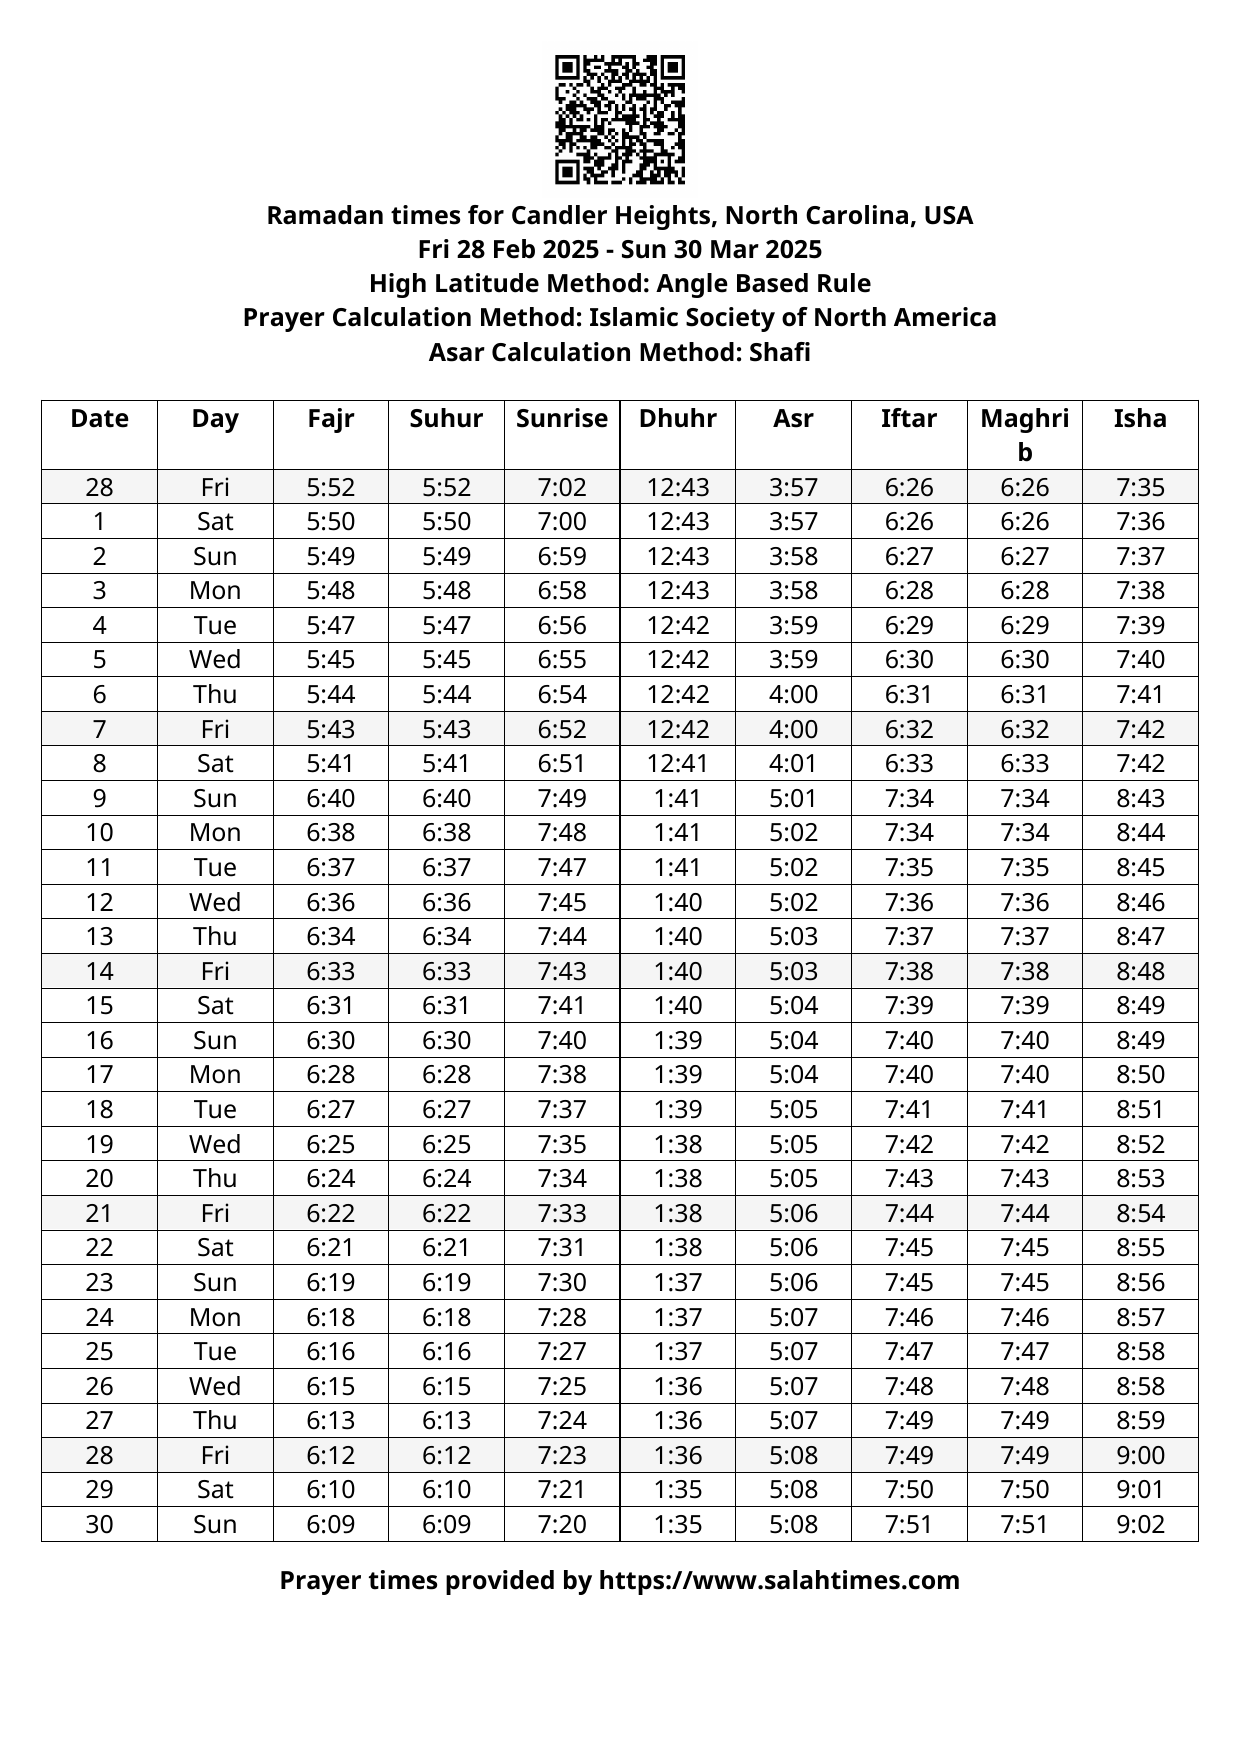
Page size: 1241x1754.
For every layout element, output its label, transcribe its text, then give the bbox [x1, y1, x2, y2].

table_cell 5:52 [274, 470, 388, 503]
table_cell 8:52 [1083, 1127, 1198, 1160]
table_cell 8:49 [1083, 1023, 1198, 1057]
table_cell 9:02 [1083, 1507, 1198, 1541]
table_cell 12:41 [621, 746, 735, 780]
table_cell Wed [158, 643, 273, 676]
table_cell 6:31 [968, 677, 1082, 711]
table_cell 5:44 [389, 677, 504, 711]
table_cell 3:58 [736, 539, 851, 572]
table_cell 29 [42, 1473, 157, 1506]
table_cell 3:57 [736, 504, 851, 538]
table_header Maghrib [968, 401, 1082, 469]
table_cell 7:00 [505, 504, 619, 538]
table_cell Sun [158, 1023, 273, 1057]
table_cell 6:25 [274, 1127, 388, 1160]
table_cell 5:02 [736, 885, 851, 918]
table_cell 1:37 [621, 1265, 735, 1299]
table_cell 30 [42, 1507, 157, 1541]
table_cell 6:16 [274, 1334, 388, 1368]
table_cell 5:50 [389, 504, 504, 538]
table_header Isha [1083, 401, 1198, 469]
table_cell 6:28 [968, 574, 1082, 607]
table_cell 6:26 [968, 504, 1082, 538]
table_cell 3:59 [736, 608, 851, 642]
table_cell 5:41 [274, 746, 388, 780]
table_cell 7:02 [505, 470, 619, 503]
table_cell 1:40 [621, 989, 735, 1022]
table_cell 1:37 [621, 1300, 735, 1333]
table_cell Wed [158, 1369, 273, 1402]
table_cell 12:43 [621, 504, 735, 538]
table_cell 28 [42, 1438, 157, 1472]
table_cell 7:46 [968, 1300, 1082, 1333]
table_cell 7:49 [968, 1404, 1082, 1437]
table_cell 8:53 [1083, 1161, 1198, 1195]
table_cell 10 [42, 816, 157, 849]
table_cell 7 [42, 712, 157, 745]
table_cell 8:48 [1083, 954, 1198, 987]
table_header Dhuhr [621, 401, 735, 469]
table_cell Tue [158, 1334, 273, 1368]
table_cell 5:45 [389, 643, 504, 676]
table_cell 5:08 [736, 1438, 851, 1472]
table_cell 4:00 [736, 677, 851, 711]
table_cell Mon [158, 574, 273, 607]
table_cell 7:51 [968, 1507, 1082, 1541]
table_cell 5:05 [736, 1161, 851, 1195]
table_cell 6:22 [274, 1196, 388, 1229]
table_cell 6:16 [389, 1334, 504, 1368]
table_cell 7:39 [1083, 608, 1198, 642]
table_cell Fri [158, 470, 273, 503]
table_cell 7:44 [852, 1196, 967, 1229]
table_cell 5:05 [736, 1092, 851, 1126]
table_cell 7:43 [505, 954, 619, 987]
table_cell 7:31 [505, 1231, 619, 1264]
table_cell 4:01 [736, 746, 851, 780]
table_cell 5 [42, 643, 157, 676]
table_cell 7:49 [852, 1404, 967, 1437]
table_cell 5:06 [736, 1196, 851, 1229]
table_cell 7:39 [968, 989, 1082, 1022]
table_cell 6:26 [852, 470, 967, 503]
table_cell 20 [42, 1161, 157, 1195]
table_cell 1:38 [621, 1127, 735, 1160]
table_cell 18 [42, 1092, 157, 1126]
table_cell 5:45 [274, 643, 388, 676]
table_cell 7:25 [505, 1369, 619, 1402]
table_cell 12:43 [621, 574, 735, 607]
table_cell 8:50 [1083, 1058, 1198, 1091]
table_cell 7:50 [852, 1473, 967, 1506]
table_cell 1:38 [621, 1231, 735, 1264]
table_cell 8:56 [1083, 1265, 1198, 1299]
table_cell 7:44 [968, 1196, 1082, 1229]
table_cell 7:46 [852, 1300, 967, 1333]
table_cell 6:30 [274, 1023, 388, 1057]
table_cell 8:55 [1083, 1231, 1198, 1264]
table_cell 12:42 [621, 643, 735, 676]
text High Latitude Method: Angle Based Rule [42, 266, 1198, 300]
table_cell 6:30 [852, 643, 967, 676]
table_cell 5:05 [736, 1127, 851, 1160]
table_cell 1:39 [621, 1058, 735, 1091]
table_cell 1:35 [621, 1507, 735, 1541]
table_cell 1:39 [621, 1092, 735, 1126]
table_cell 12:42 [621, 608, 735, 642]
table_cell 7:38 [968, 954, 1082, 987]
table_cell 6:27 [852, 539, 967, 572]
table_cell 7:45 [968, 1265, 1082, 1299]
table_cell 12:42 [621, 712, 735, 745]
table_cell 5:08 [736, 1507, 851, 1541]
table_cell 7:21 [505, 1473, 619, 1506]
text Ramadan times for Candler Heights, North Carolina, USA [42, 198, 1198, 232]
table_cell 5:07 [736, 1369, 851, 1402]
table_cell 6:13 [274, 1404, 388, 1437]
table_cell 5:41 [389, 746, 504, 780]
table_cell 5:03 [736, 954, 851, 987]
table_cell 8:58 [1083, 1369, 1198, 1402]
table_header Date [42, 401, 157, 469]
table_cell 3 [42, 574, 157, 607]
table_cell 2 [42, 539, 157, 572]
table_cell 6:32 [968, 712, 1082, 745]
table_cell 8:59 [1083, 1404, 1198, 1437]
table_cell 5:49 [389, 539, 504, 572]
table_cell 6:52 [505, 712, 619, 745]
table_cell 24 [42, 1300, 157, 1333]
table_cell 8:57 [1083, 1300, 1198, 1333]
table_cell 6:54 [505, 677, 619, 711]
table_cell 6:31 [274, 989, 388, 1022]
table_cell 7:49 [852, 1438, 967, 1472]
table_cell 6:09 [274, 1507, 388, 1541]
table_cell 7:43 [968, 1161, 1082, 1195]
table_cell 7:43 [852, 1161, 967, 1195]
table_cell 5:52 [389, 470, 504, 503]
table_cell 1:41 [621, 850, 735, 884]
table_cell 7:27 [505, 1334, 619, 1368]
table_cell 5:02 [736, 850, 851, 884]
table_cell 6:18 [389, 1300, 504, 1333]
table_cell 1:37 [621, 1334, 735, 1368]
table_cell 7:50 [968, 1473, 1082, 1506]
table_cell 7:35 [1083, 470, 1198, 503]
text Prayer times provided by https://www.salahtimes.com [42, 1563, 1198, 1597]
table_cell 1:36 [621, 1369, 735, 1402]
table_cell 5:06 [736, 1265, 851, 1299]
table_cell 1:38 [621, 1161, 735, 1195]
table_cell 7:41 [852, 1092, 967, 1126]
table_cell Sun [158, 1265, 273, 1299]
table_cell Sat [158, 746, 273, 780]
table_cell 6:32 [852, 712, 967, 745]
table_cell 6:24 [274, 1161, 388, 1195]
table_cell 7:35 [852, 850, 967, 884]
table_cell 5:04 [736, 1058, 851, 1091]
table_cell 6:28 [852, 574, 967, 607]
table_cell 5:08 [736, 1473, 851, 1506]
table_cell 5:43 [389, 712, 504, 745]
table_cell 7:36 [852, 885, 967, 918]
table_cell Mon [158, 1300, 273, 1333]
table_cell 7:40 [968, 1058, 1082, 1091]
table_cell 7:38 [505, 1058, 619, 1091]
table_cell 6:38 [389, 816, 504, 849]
table_cell Sat [158, 1473, 273, 1506]
table_cell 6:26 [852, 504, 967, 538]
table_cell 6:36 [389, 885, 504, 918]
table_cell 12:43 [621, 539, 735, 572]
table_cell 8:49 [1083, 989, 1198, 1022]
table_cell 5:03 [736, 919, 851, 953]
table_cell Fri [158, 1438, 273, 1472]
table_cell 7:42 [968, 1127, 1082, 1160]
table_cell 7:42 [1083, 746, 1198, 780]
table_cell Thu [158, 919, 273, 953]
table_cell 6:27 [968, 539, 1082, 572]
table_cell 6:33 [852, 746, 967, 780]
table_cell 6 [42, 677, 157, 711]
table_cell 6:34 [389, 919, 504, 953]
table_cell 7:23 [505, 1438, 619, 1472]
table_cell 5:48 [389, 574, 504, 607]
table_cell 6:13 [389, 1404, 504, 1437]
table_cell 5:04 [736, 989, 851, 1022]
table_cell 6:24 [389, 1161, 504, 1195]
table_cell Thu [158, 1404, 273, 1437]
table_cell 5:47 [389, 608, 504, 642]
table_header Day [158, 401, 273, 469]
table_cell 8:47 [1083, 919, 1198, 953]
table_cell 6:26 [968, 470, 1082, 503]
table_cell 7:30 [505, 1265, 619, 1299]
table_cell 7:39 [852, 989, 967, 1022]
table_cell Mon [158, 816, 273, 849]
table_cell Thu [158, 1161, 273, 1195]
table_cell 8:44 [1083, 816, 1198, 849]
table_cell 6:12 [274, 1438, 388, 1472]
table_cell 1:36 [621, 1404, 735, 1437]
picture [542, 41, 699, 198]
table_cell 21 [42, 1196, 157, 1229]
table_cell 6:40 [389, 781, 504, 814]
table_cell 11 [42, 850, 157, 884]
table_cell 6:31 [852, 677, 967, 711]
table_cell 25 [42, 1334, 157, 1368]
table_cell 7:37 [852, 919, 967, 953]
text Fri 28 Feb 2025 - Sun 30 Mar 2025 [42, 232, 1198, 266]
table_cell 7:40 [852, 1023, 967, 1057]
table_cell 5:43 [274, 712, 388, 745]
table_cell 6:19 [389, 1265, 504, 1299]
table_cell 8:45 [1083, 850, 1198, 884]
table_header Iftar [852, 401, 967, 469]
table_cell 6:10 [389, 1473, 504, 1506]
table_cell 1 [42, 504, 157, 538]
table_cell 7:45 [968, 1231, 1082, 1264]
table_cell 3:57 [736, 470, 851, 503]
table_cell 16 [42, 1023, 157, 1057]
table_cell 7:38 [852, 954, 967, 987]
table_cell 7:24 [505, 1404, 619, 1437]
table_cell 5:07 [736, 1404, 851, 1437]
table_cell 7:37 [1083, 539, 1198, 572]
table_cell 7:41 [505, 989, 619, 1022]
table_cell 6:18 [274, 1300, 388, 1333]
table_cell Tue [158, 1092, 273, 1126]
table_cell 4:00 [736, 712, 851, 745]
table_cell 9 [42, 781, 157, 814]
table_cell 7:34 [852, 816, 967, 849]
table_cell 7:35 [968, 850, 1082, 884]
table_cell 6:22 [389, 1196, 504, 1229]
table_cell 6:09 [389, 1507, 504, 1541]
table_cell 1:41 [621, 781, 735, 814]
table_cell 7:47 [968, 1334, 1082, 1368]
table_cell 22 [42, 1231, 157, 1264]
table_cell 6:38 [274, 816, 388, 849]
table_cell 7:49 [505, 781, 619, 814]
table_cell 6:28 [389, 1058, 504, 1091]
table_cell 5:50 [274, 504, 388, 538]
table_cell 6:27 [389, 1092, 504, 1126]
table_cell 7:40 [968, 1023, 1082, 1057]
table_cell 1:41 [621, 816, 735, 849]
table_cell 7:40 [852, 1058, 967, 1091]
table_cell Fri [158, 1196, 273, 1229]
table_cell 5:07 [736, 1300, 851, 1333]
table_cell 8:51 [1083, 1092, 1198, 1126]
table_cell Sun [158, 1507, 273, 1541]
table_cell 6:19 [274, 1265, 388, 1299]
table_cell 4 [42, 608, 157, 642]
table_cell 7:48 [505, 816, 619, 849]
table_cell 5:04 [736, 1023, 851, 1057]
table_cell 9:00 [1083, 1438, 1198, 1472]
table_cell 1:40 [621, 885, 735, 918]
table_header Sunrise [505, 401, 619, 469]
table_cell 1:35 [621, 1473, 735, 1506]
table_cell 6:15 [389, 1369, 504, 1402]
table_cell 19 [42, 1127, 157, 1160]
table_cell 5:48 [274, 574, 388, 607]
table_cell 12:42 [621, 677, 735, 711]
table_cell 6:30 [968, 643, 1082, 676]
table_cell 26 [42, 1369, 157, 1402]
table_cell 1:38 [621, 1196, 735, 1229]
table_cell Fri [158, 712, 273, 745]
table_cell 6:27 [274, 1092, 388, 1126]
table_cell 7:42 [852, 1127, 967, 1160]
table_header Fajr [274, 401, 388, 469]
table_cell 6:36 [274, 885, 388, 918]
table_cell 7:40 [1083, 643, 1198, 676]
table_cell 6:51 [505, 746, 619, 780]
table_header Asr [736, 401, 851, 469]
table_cell Mon [158, 1058, 273, 1091]
table_cell 17 [42, 1058, 157, 1091]
table_cell 6:33 [274, 954, 388, 987]
table_cell 7:44 [505, 919, 619, 953]
table_cell Sun [158, 539, 273, 572]
table_cell 7:34 [852, 781, 967, 814]
table_cell 7:34 [968, 816, 1082, 849]
table_cell 7:36 [1083, 504, 1198, 538]
table_cell 1:39 [621, 1023, 735, 1057]
table_cell 8:58 [1083, 1334, 1198, 1368]
table_cell 7:28 [505, 1300, 619, 1333]
table_cell 6:21 [389, 1231, 504, 1264]
table_cell 7:41 [968, 1092, 1082, 1126]
table_cell 7:36 [968, 885, 1082, 918]
table_cell 6:29 [852, 608, 967, 642]
table_cell 5:06 [736, 1231, 851, 1264]
table_cell 15 [42, 989, 157, 1022]
table_cell 5:44 [274, 677, 388, 711]
table_cell 6:55 [505, 643, 619, 676]
table_cell 5:07 [736, 1334, 851, 1368]
table_cell 7:49 [968, 1438, 1082, 1472]
table_cell 6:25 [389, 1127, 504, 1160]
table_cell 13 [42, 919, 157, 953]
table_cell 23 [42, 1265, 157, 1299]
table_cell 1:40 [621, 954, 735, 987]
text Asar Calculation Method: Shafi [42, 334, 1198, 368]
table_cell 5:47 [274, 608, 388, 642]
table_cell 7:51 [852, 1507, 967, 1541]
table_cell 12 [42, 885, 157, 918]
table_cell 7:35 [505, 1127, 619, 1160]
table_cell 6:37 [274, 850, 388, 884]
table_cell 5:49 [274, 539, 388, 572]
table_cell Wed [158, 885, 273, 918]
table_cell 8 [42, 746, 157, 780]
table_cell 7:37 [505, 1092, 619, 1126]
table_cell 6:33 [968, 746, 1082, 780]
table_cell 27 [42, 1404, 157, 1437]
table_cell 28 [42, 470, 157, 503]
table_cell Sat [158, 1231, 273, 1264]
table_cell 6:34 [274, 919, 388, 953]
table_cell 6:40 [274, 781, 388, 814]
table_cell 3:59 [736, 643, 851, 676]
text Prayer Calculation Method: Islamic Society of North America [42, 300, 1198, 334]
table_cell 9:01 [1083, 1473, 1198, 1506]
table_cell 8:46 [1083, 885, 1198, 918]
table_cell 6:28 [274, 1058, 388, 1091]
table_cell 7:20 [505, 1507, 619, 1541]
table_cell 7:34 [968, 781, 1082, 814]
table_cell 8:54 [1083, 1196, 1198, 1229]
table_cell 12:43 [621, 470, 735, 503]
table_cell 7:41 [1083, 677, 1198, 711]
table_cell 6:29 [968, 608, 1082, 642]
table_cell Tue [158, 608, 273, 642]
table_cell 8:43 [1083, 781, 1198, 814]
table_cell 7:45 [505, 885, 619, 918]
table_cell 1:36 [621, 1438, 735, 1472]
table_cell 6:21 [274, 1231, 388, 1264]
table_cell 14 [42, 954, 157, 987]
table_cell 6:59 [505, 539, 619, 572]
table_cell 6:58 [505, 574, 619, 607]
table_cell Sat [158, 504, 273, 538]
table_cell 6:37 [389, 850, 504, 884]
table_cell Thu [158, 677, 273, 711]
table_cell 7:47 [852, 1334, 967, 1368]
table_cell 5:01 [736, 781, 851, 814]
table_cell 7:45 [852, 1265, 967, 1299]
table_cell 6:12 [389, 1438, 504, 1472]
table_cell 6:31 [389, 989, 504, 1022]
table_cell 6:56 [505, 608, 619, 642]
table_cell 7:33 [505, 1196, 619, 1229]
table_cell 6:15 [274, 1369, 388, 1402]
table_cell 7:37 [968, 919, 1082, 953]
table_cell Sun [158, 781, 273, 814]
table_cell Wed [158, 1127, 273, 1160]
table_cell 5:02 [736, 816, 851, 849]
table_cell Sat [158, 989, 273, 1022]
table_cell 7:34 [505, 1161, 619, 1195]
table_cell 7:40 [505, 1023, 619, 1057]
table_cell 7:47 [505, 850, 619, 884]
table_cell Fri [158, 954, 273, 987]
table_cell 7:42 [1083, 712, 1198, 745]
table_cell 1:40 [621, 919, 735, 953]
table_cell 6:30 [389, 1023, 504, 1057]
table_cell Tue [158, 850, 273, 884]
table_cell 6:33 [389, 954, 504, 987]
table_cell 3:58 [736, 574, 851, 607]
table_cell 6:10 [274, 1473, 388, 1506]
table_cell 7:38 [1083, 574, 1198, 607]
table_cell 7:48 [852, 1369, 967, 1402]
table_cell 7:45 [852, 1231, 967, 1264]
table_header Suhur [389, 401, 504, 469]
table_cell 7:48 [968, 1369, 1082, 1402]
